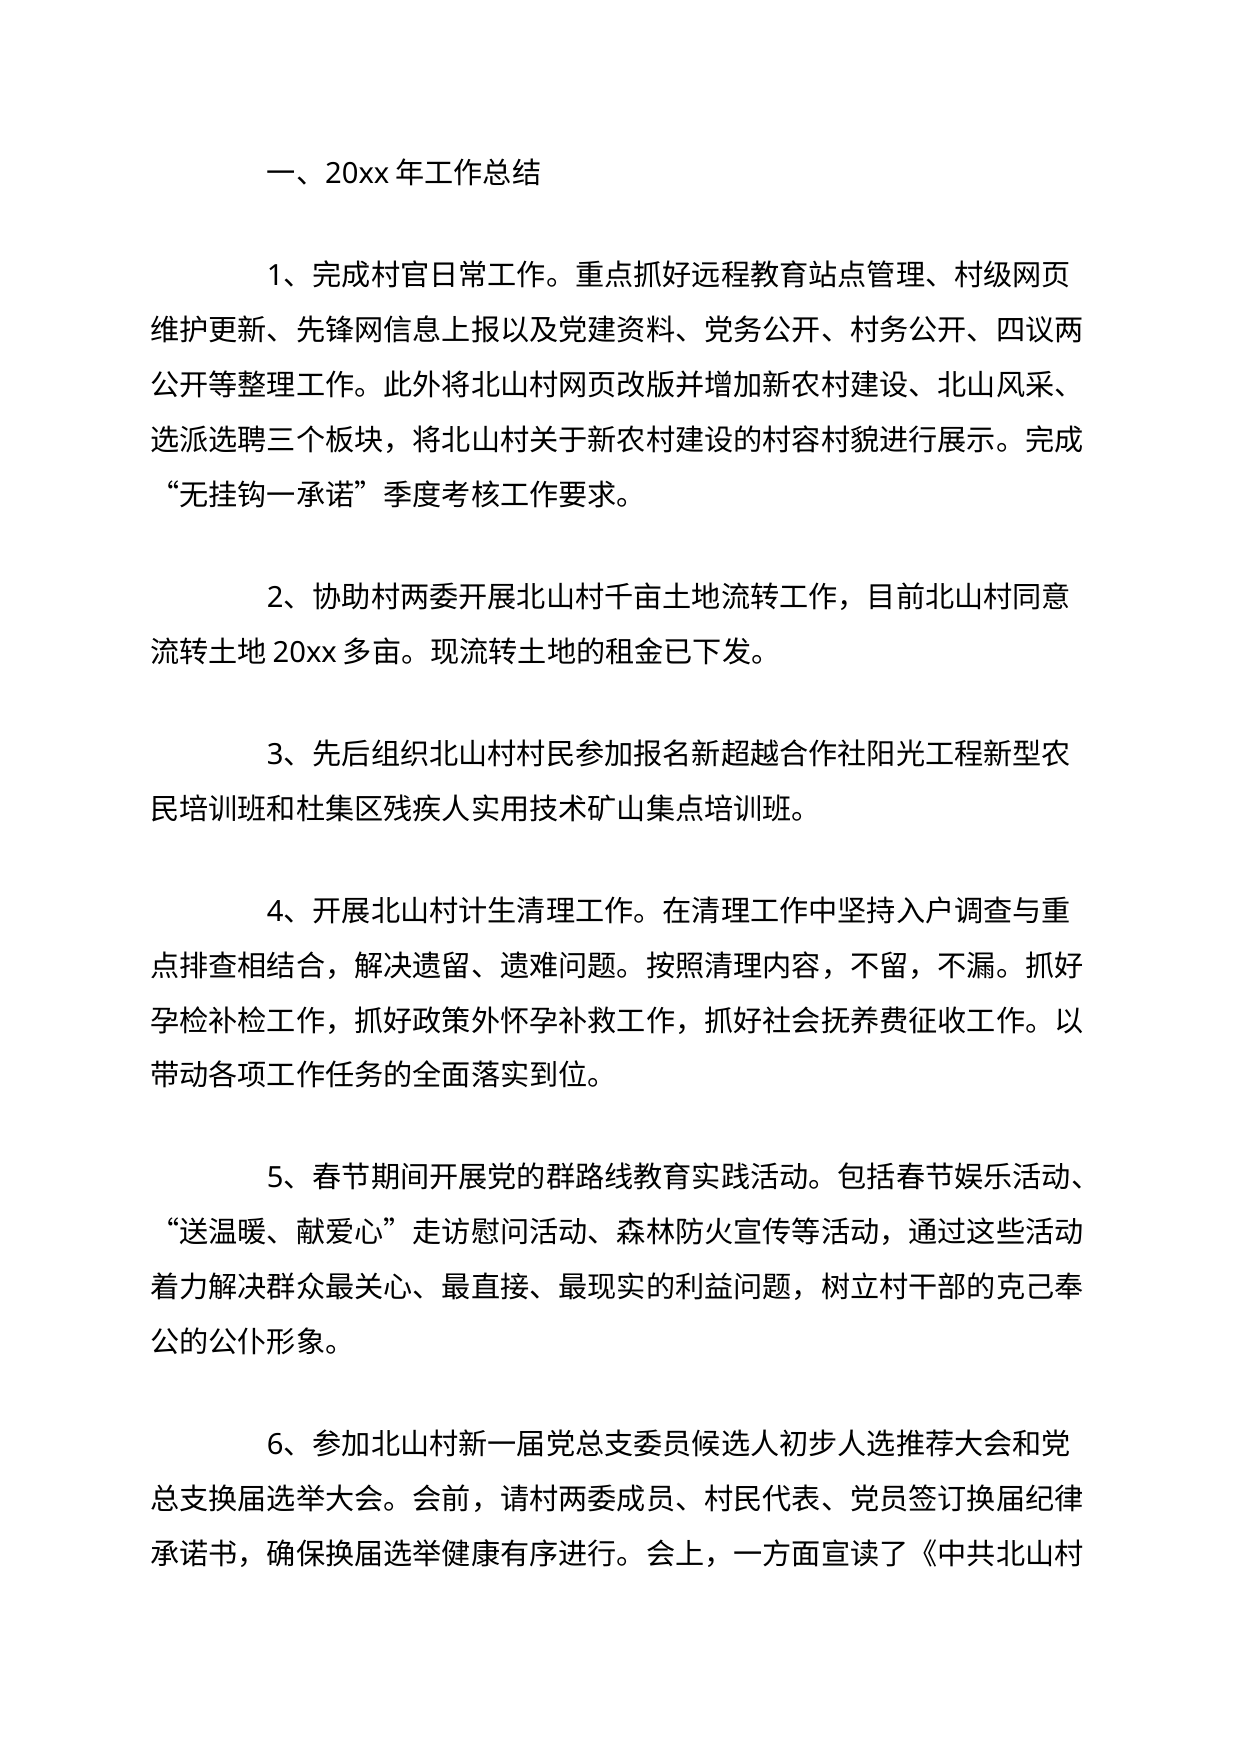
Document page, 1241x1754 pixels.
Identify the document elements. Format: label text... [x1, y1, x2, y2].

text 1、完成村官日常工作。重点抓好远程教育站点管理、村级网页维护更新、先锋网信息上报以及党建资料、党务公开、村务公开、四议两公开等整理工作。此外将北山村网页改版并增加新农村建设、北山风采、选派选聘三个板块，将北山村关于新农村建设的村容村貌进行展示。完成“无挂钩一承诺”季度考核工作要求。 [150, 252, 1090, 514]
text 2、协助村两委开展北山村千亩土地流转工作，目前北山村同意流转土地20xx多亩。现流转土地的租金已下发。 [150, 573, 1090, 671]
text 4、开展北山村计生清理工作。在清理工作中坚持入户调查与重点排查相结合，解决遗留、遗难问题。按照清理内容，不留，不漏。抓好孕检补检工作，抓好政策外怀孕补救工作，抓好社会抚养费征收工作。以带动各项工作任务的全面落实到位。 [150, 887, 1090, 1094]
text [150, 1420, 1090, 1572]
text 5、春节期间开展党的群路线教育实践活动。包括春节娱乐活动、“送温暖、献爱心”走访慰问活动、森林防火宣传等活动，通过这些活动着力解决群众最关心、最直接、最现实的利益问题，树立村干部的克己奉公的公仆形象。 [150, 1154, 1090, 1361]
text 一、20xx年工作总结 [150, 150, 1090, 192]
text 3、先后组织北山村村民参加报名新超越合作社阳光工程新型农民培训班和杜集区残疾人实用技术矿山集点培训班。 [150, 730, 1090, 828]
